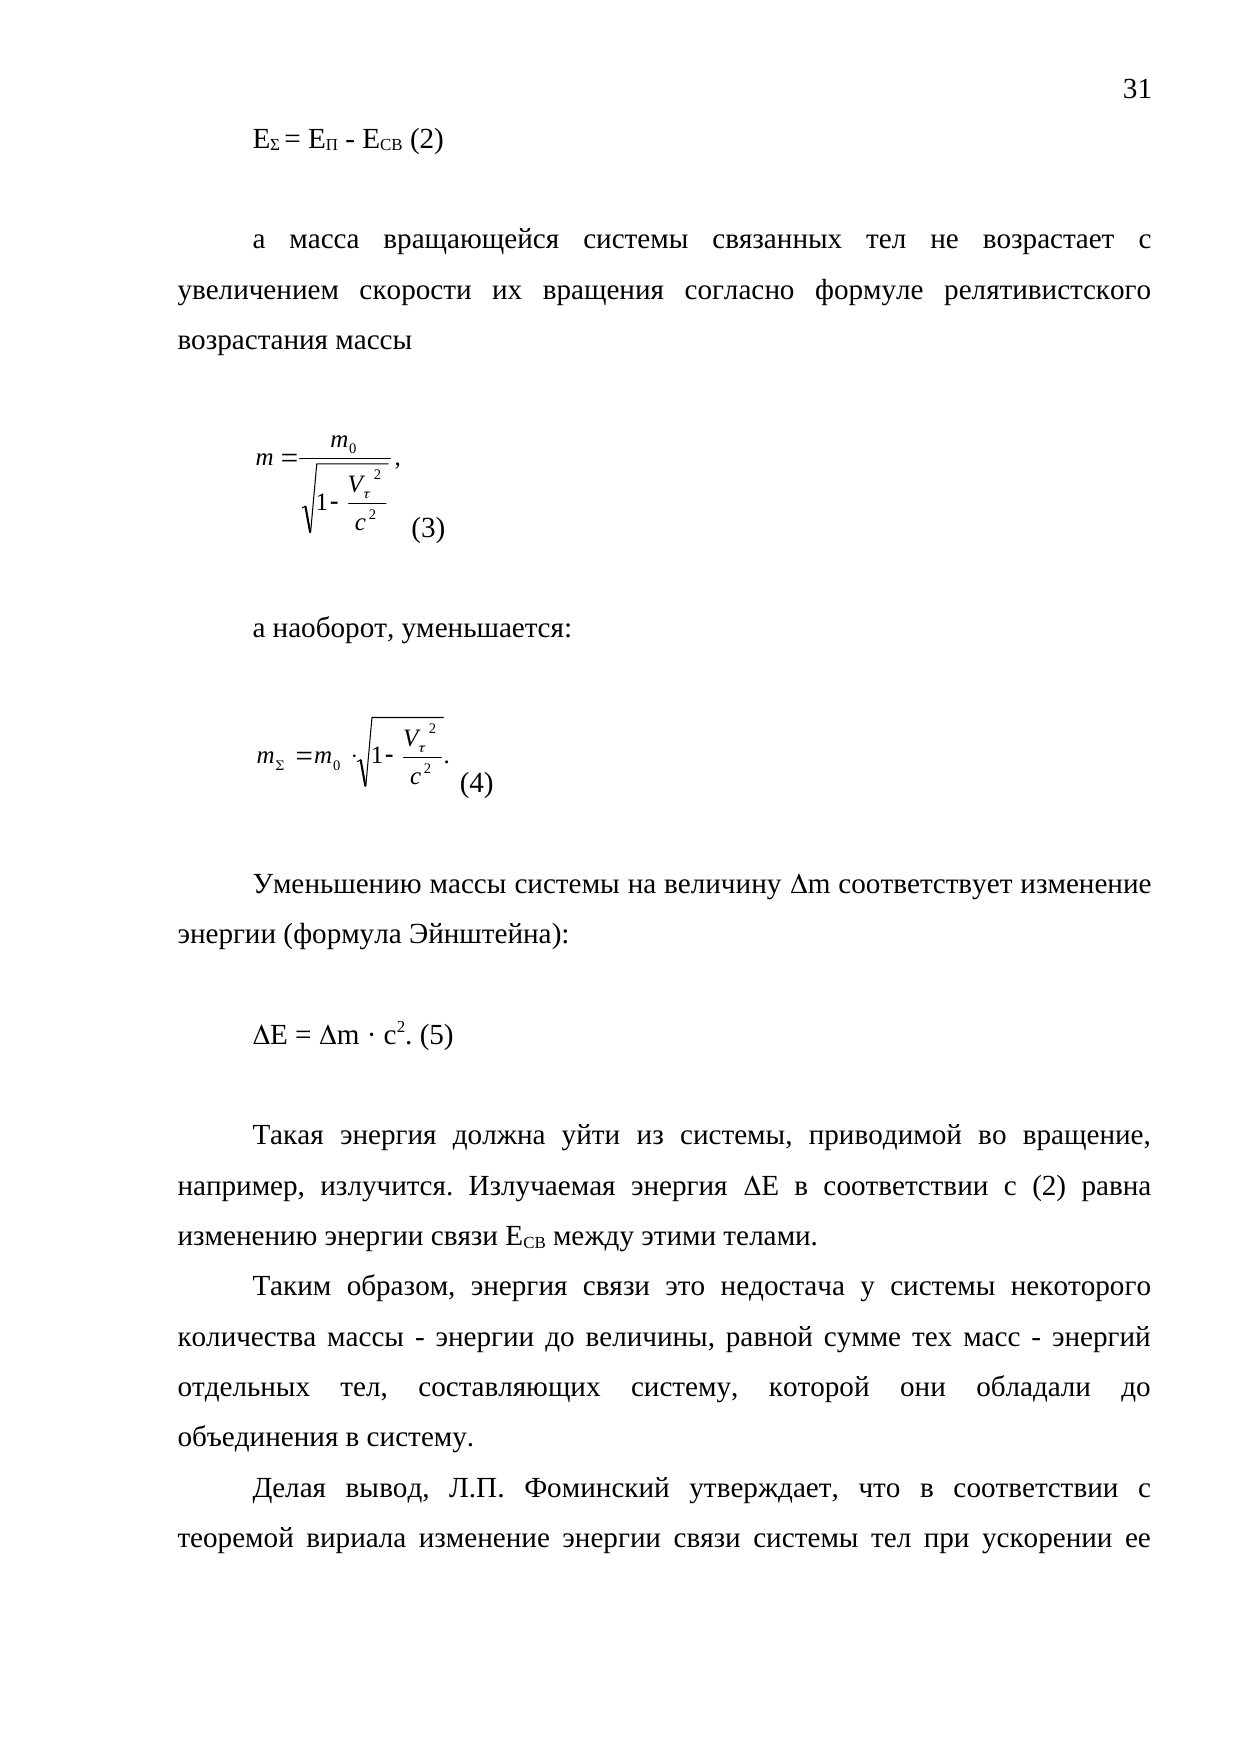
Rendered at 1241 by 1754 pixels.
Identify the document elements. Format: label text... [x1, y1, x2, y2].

text ЕΣ = ЕП - ЕСВ (2) [177, 121, 1152, 154]
text (3) [177, 423, 1152, 543]
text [177, 1470, 1152, 1554]
text Е = m · с2. (5) [177, 1017, 1152, 1050]
text а наоборот, уменьшается: [177, 610, 1152, 644]
text (4) [177, 711, 1152, 799]
text Такая энергия должна уйти из системы, приводимой во вращение, например, излучится. Излучаемая энергия Е в соответствии с (2) равна изменению энергии связи ЕСВ между этими телами. [177, 1117, 1152, 1252]
text а масса вращающейся системы связанных тел не возрастает с увеличением скорости их вращения согласно формуле релятивистского возрастания массы [177, 222, 1152, 356]
text Уменьшению массы системы на величину m соответствует изменение энергии (формула Эйнштейна): [177, 866, 1152, 950]
text Таким образом, энергия связи это недостача у системы некоторого количества массы - энергии до величины, равной сумме тех масс - энергий отдельных тел, составляющих систему, которой они обладали до объединения в систему. [177, 1268, 1152, 1453]
